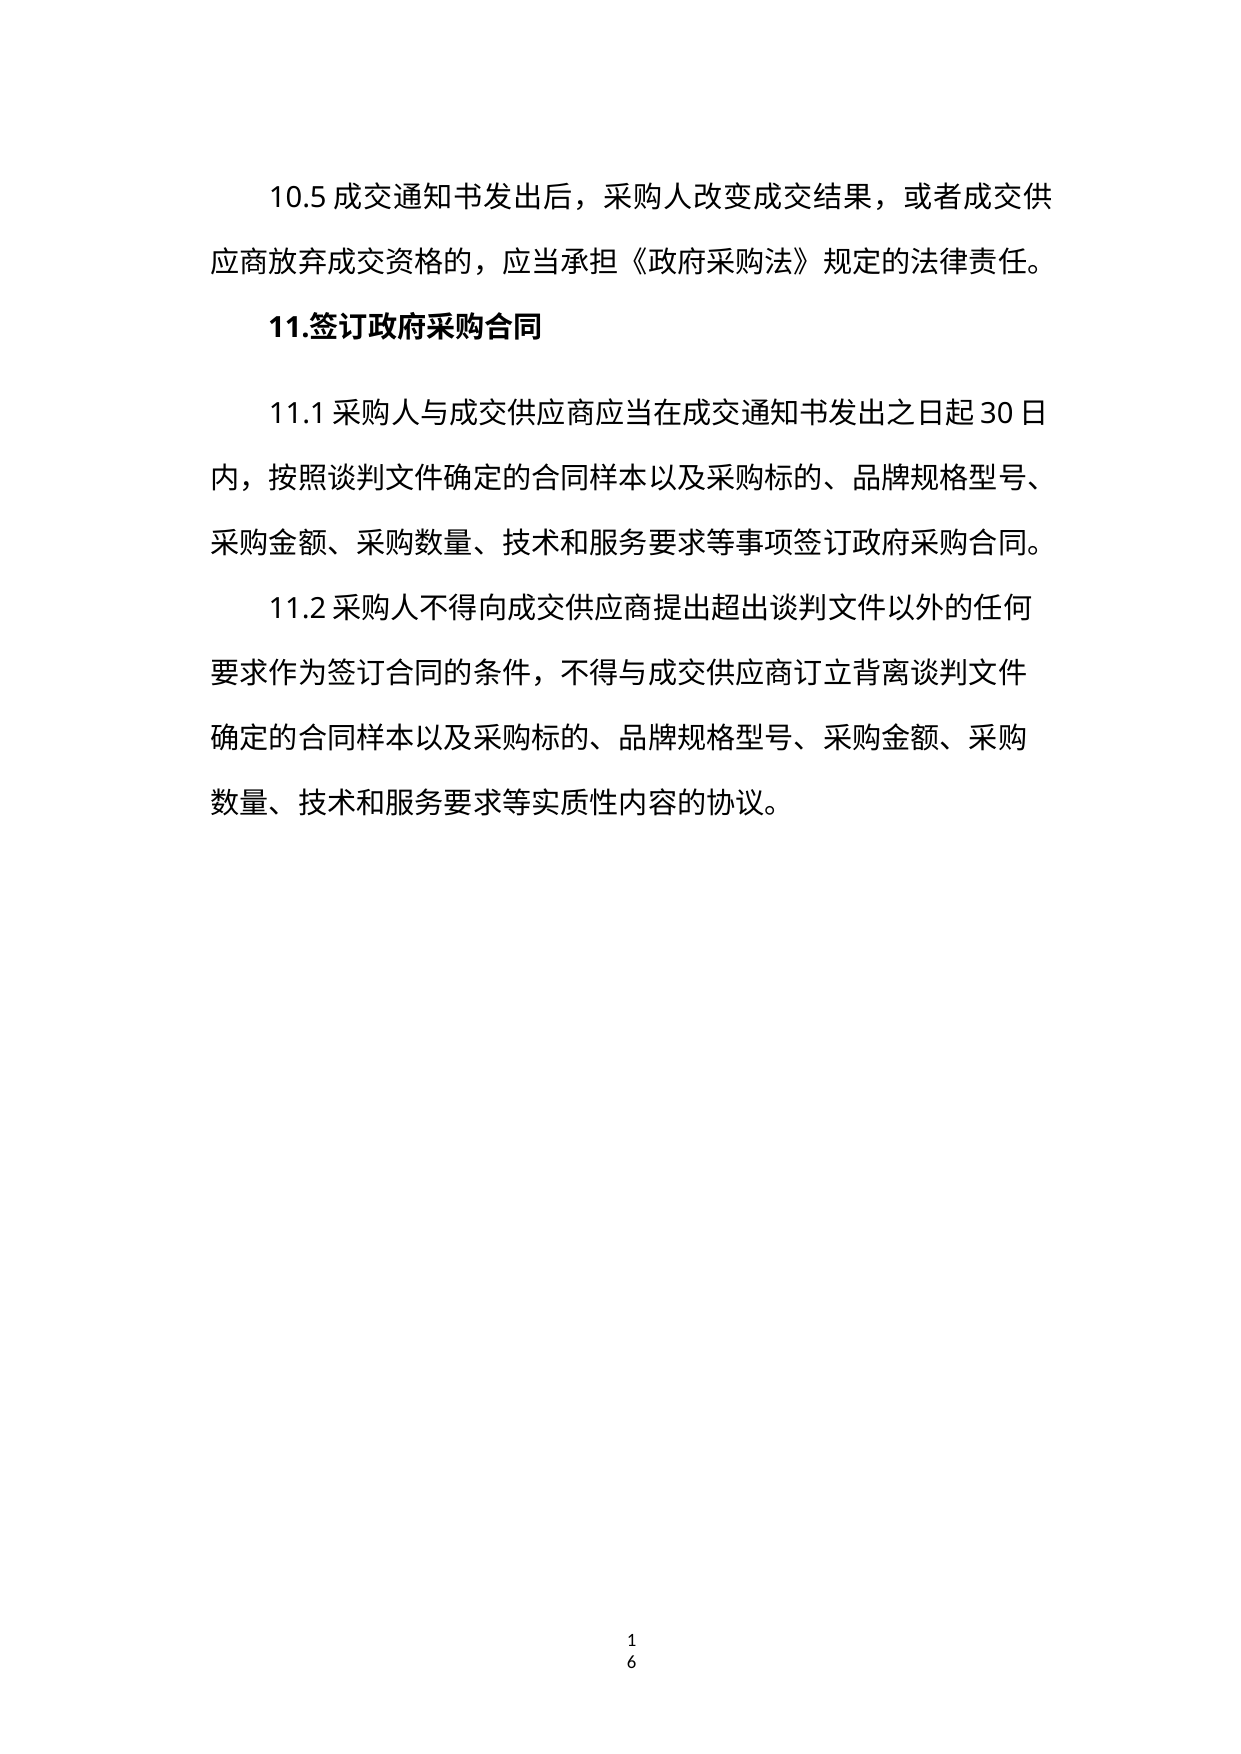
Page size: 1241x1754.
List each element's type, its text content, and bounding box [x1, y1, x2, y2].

text 11.1采购人与成交供应商应当在成交通知书发出之日起30日内，按照谈判文件确定的合同样本以及采购标的、品牌规格型号、采购金额、采购数量、技术和服务要求等事项签订政府采购合同。 [210, 378, 1053, 573]
text 11.签订政府采购合同 [210, 292, 1060, 357]
text 11.2采购人不得向成交供应商提出超出谈判文件以外的任何要求作为签订合同的条件，不得与成交供应商订立背离谈判文件确定的合同样本以及采购标的、品牌规格型号、采购金额、采购数量、技术和服务要求等实质性内容的协议。 [210, 573, 1053, 833]
text 10.5成交通知书发出后，采购人改变成交结果，或者成交供应商放弃成交资格的，应当承担《政府采购法》规定的法律责任。 [210, 162, 1053, 292]
